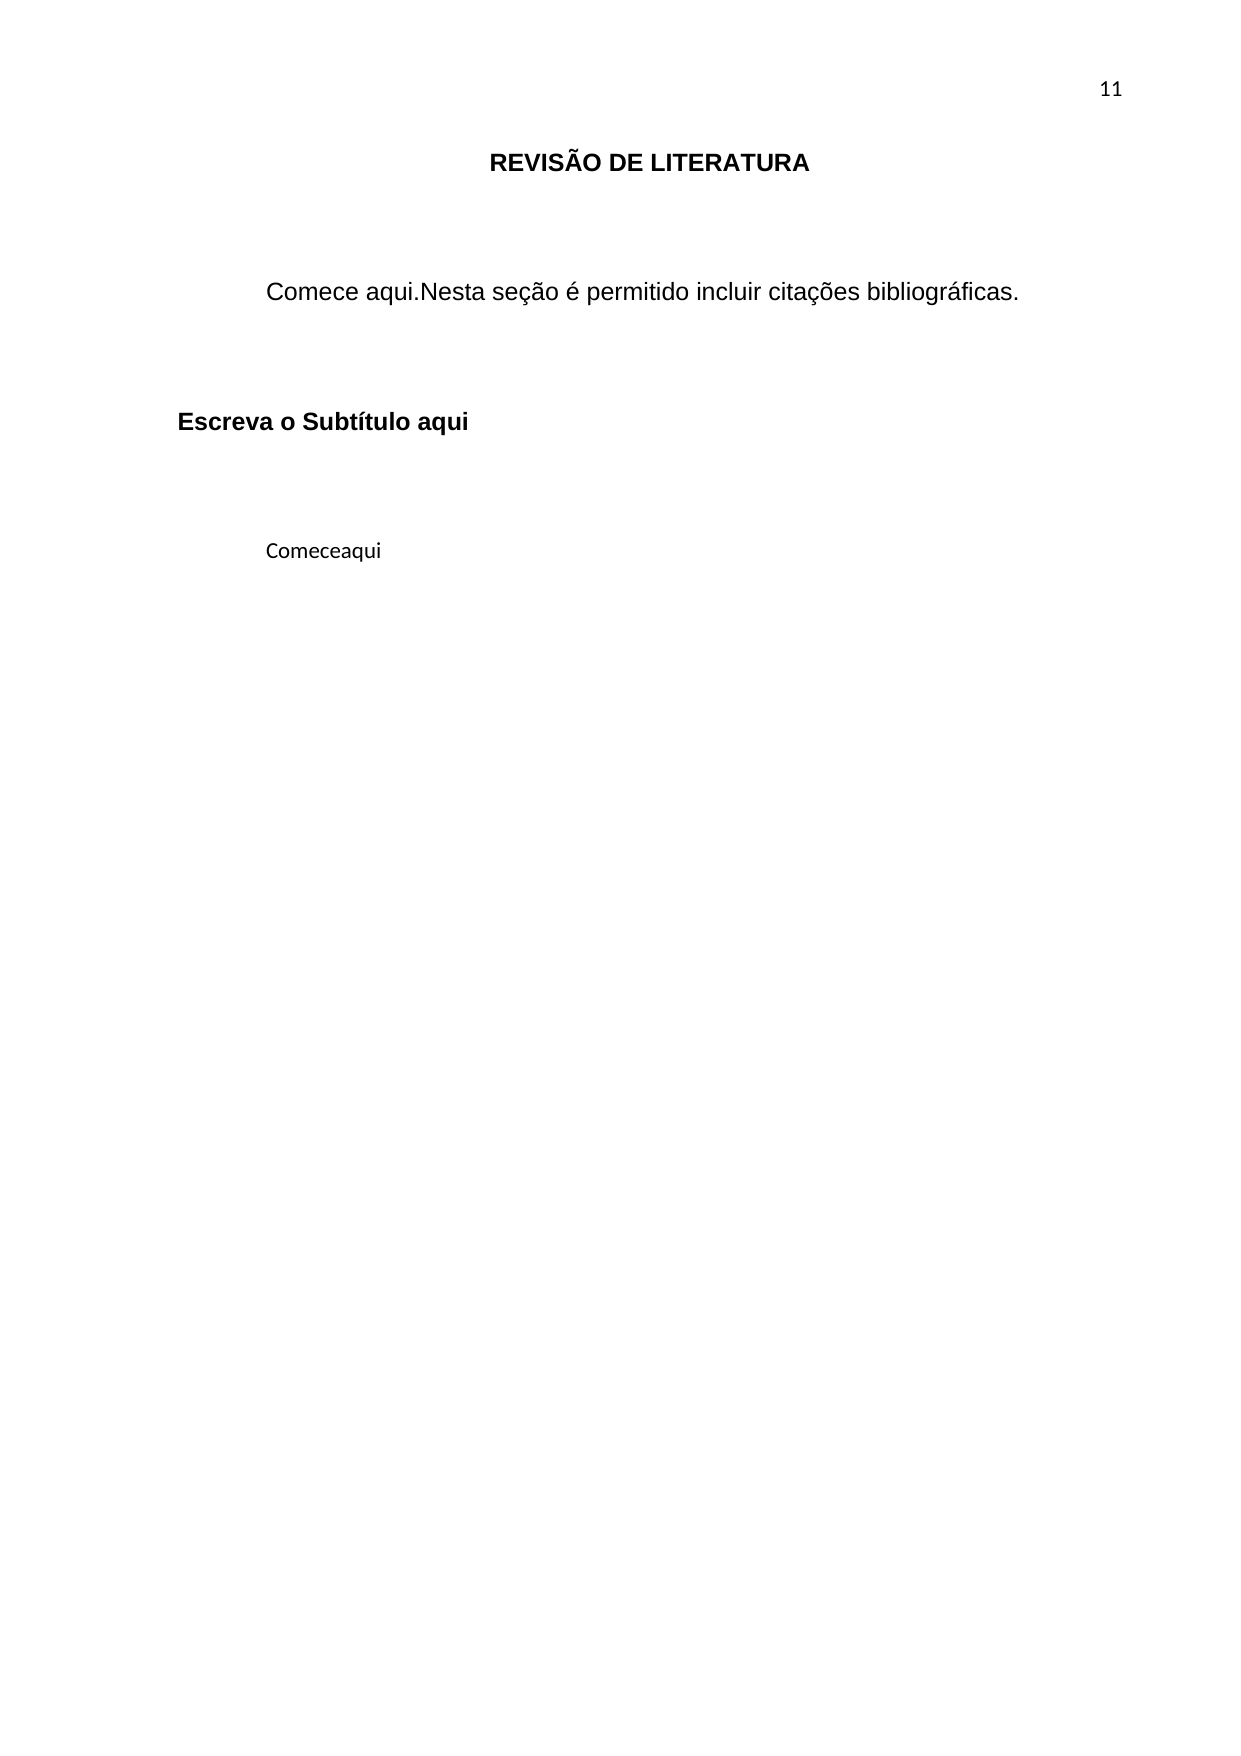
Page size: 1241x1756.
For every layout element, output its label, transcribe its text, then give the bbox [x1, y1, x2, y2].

text REVISÃO DE LITERATURA [177, 148, 1122, 176]
